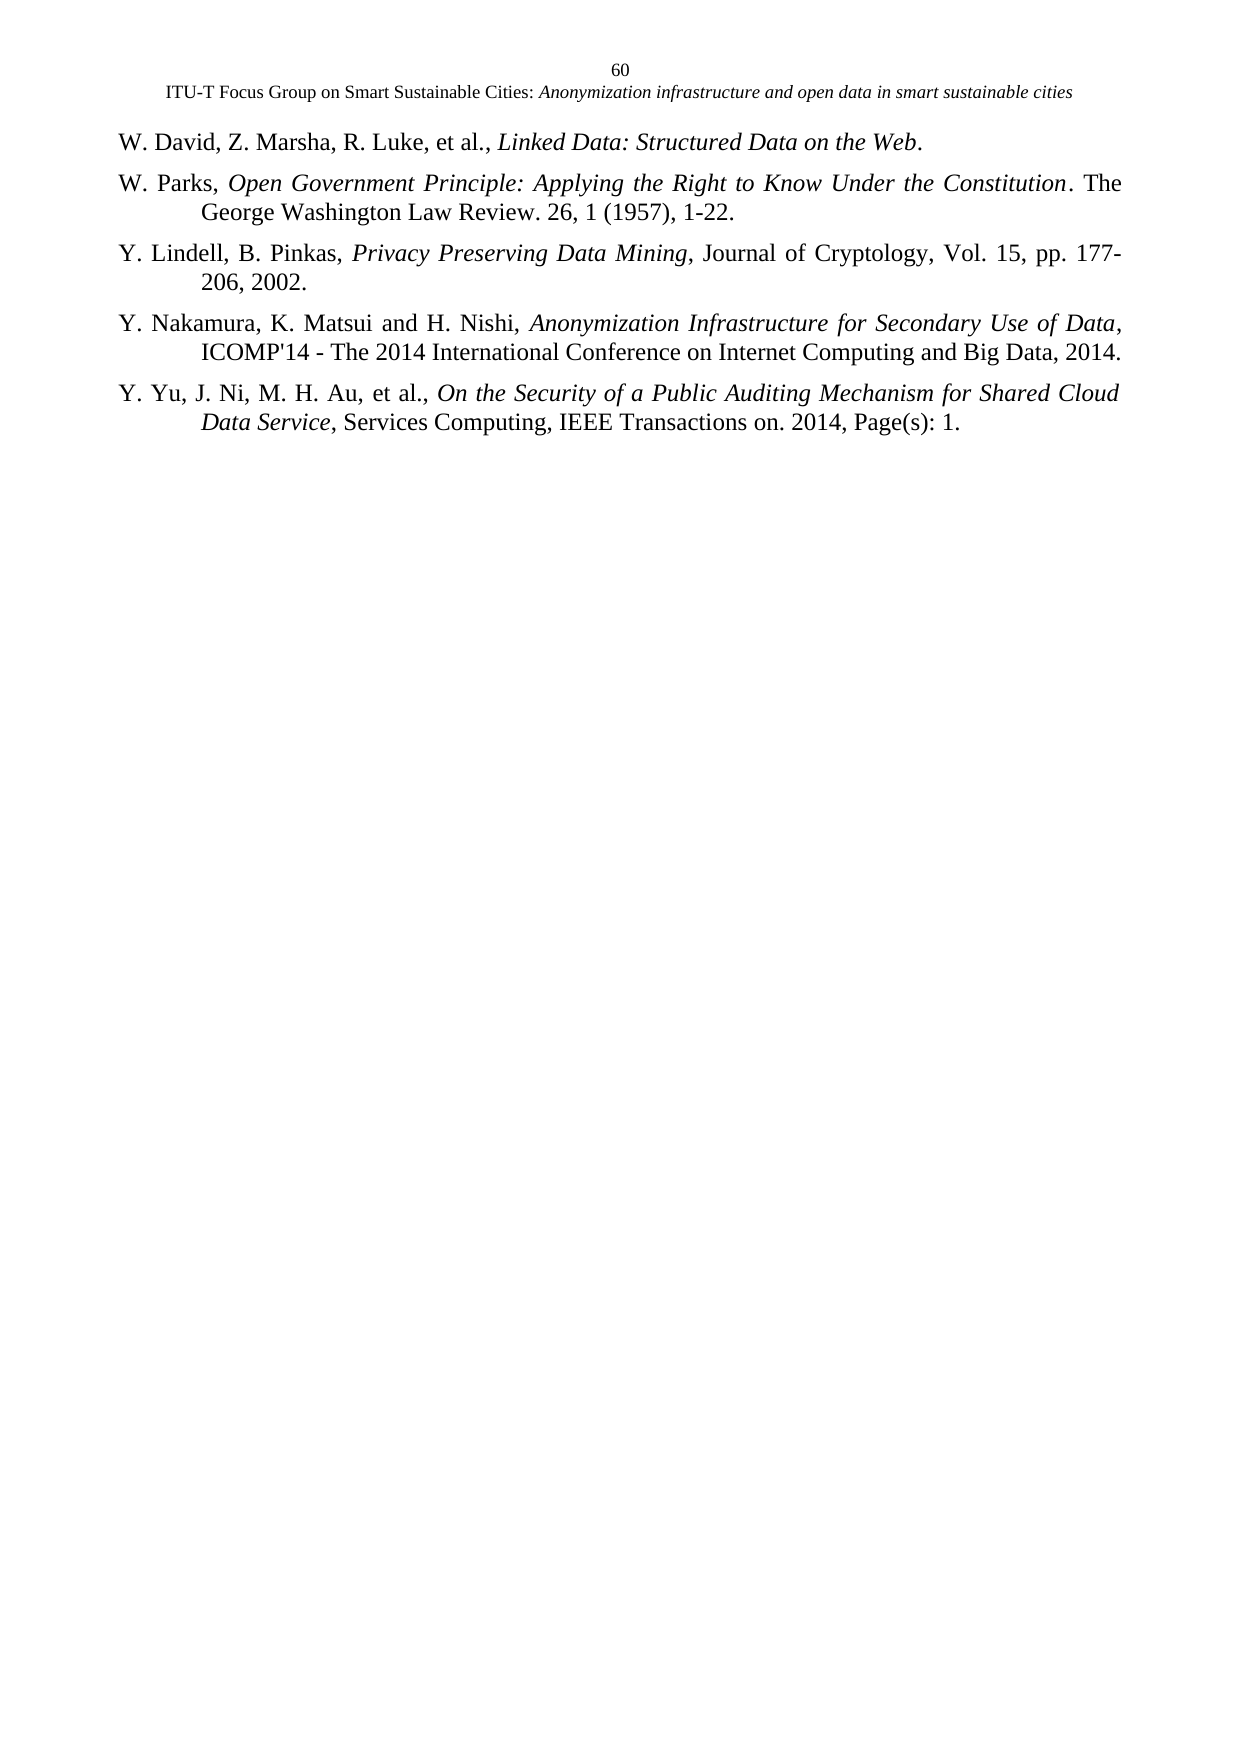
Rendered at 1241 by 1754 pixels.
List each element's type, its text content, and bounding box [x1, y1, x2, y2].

text Y. Yu, J. Ni, M. H. Au, et al., On the Security of a Public Auditing Mechanism for Shared Cloud Data Service, Services Computing, IEEE Transactions on. 2014, Page(s): 1. [118, 378, 1122, 436]
text W. David, Z. Marsha, R. Luke, et al., Linked Data: Structured Data on the Web. [118, 127, 1122, 156]
text W. Parks, Open Government Principle: Applying the Right to Know Under the Constitution. The George Washington Law Review. 26, 1 (1957), 1-22. [118, 168, 1122, 226]
text Y. Nakamura, K. Matsui and H. Nishi, Anonymization Infrastructure for Secondary Use of Data, ICOMP'14 - The 2014 International Conference on Internet Computing and Big Data, 2014. [118, 308, 1122, 366]
text Y. Lindell, B. Pinkas, Privacy Preserving Data Mining, Journal of Cryptology, Vol. 15, pp. 177-206, 2002. [118, 238, 1122, 296]
